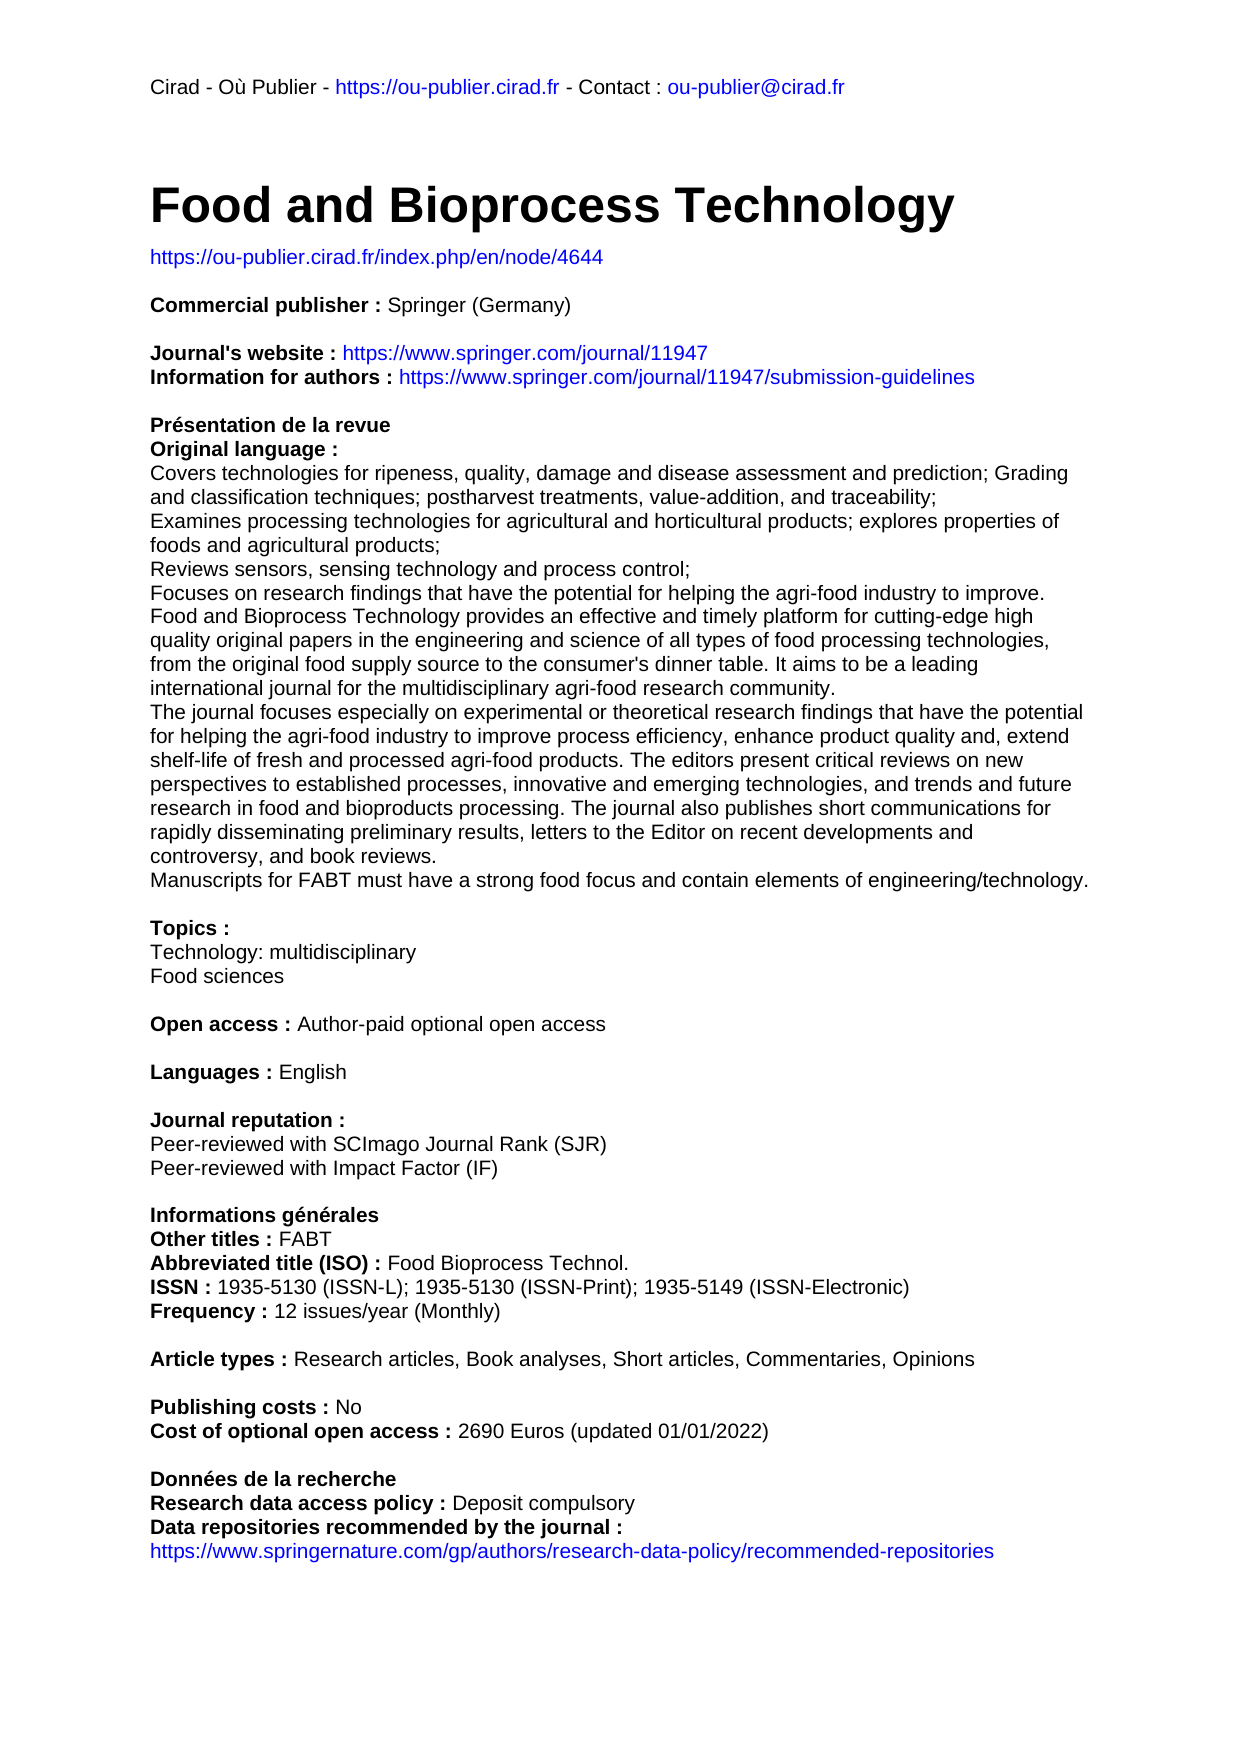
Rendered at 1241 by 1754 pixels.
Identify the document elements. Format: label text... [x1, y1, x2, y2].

text https://ou-publier.cirad.fr/index.php/en/node/4644 [150, 245, 1090, 269]
text Topics : Technology: multidisciplinaryFood sciencesOpen access : Author-paid optional open accessLanguages : EnglishJournal reputation : Peer-reviewed with SCImago Journal Rank (SJR)Peer-reviewed with Impact Factor (IF)Informations généralesOther titles : FABTAbbreviated title (ISO) : Food Bioprocess Technol.ISSN : 1935-5130 (ISSN-L); 1935-5130 (ISSN-Print); 1935-5149 (ISSN-Electronic)Frequency : 12 issues/year (Monthly) [150, 916, 1090, 1323]
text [150, 1323, 1090, 1587]
text Commercial publisher : Springer (Germany)Journal's website : https://www.springer.com/journal/11947Information for authors : https://www.springer.com/journal/11947/submission-guidelinesPrésentation de la revueOriginal language : [150, 269, 1090, 461]
text Covers technologies for ripeness, quality, damage and disease assessment and prediction; Grading and classification techniques; postharvest treatments, value-addition, and traceability;Examines processing technologies for agricultural and horticultural products; explores properties of foods and agricultural products;Reviews sensors, sensing technology and process control;Focuses on research findings that have the potential for helping the agri-food industry to improve.Food and Bioprocess Technology provides an effective and timely platform for cutting-edge high quality original papers in the engineering and science of all types of food processing technologies, from the original food supply source to the consumer's dinner table. It aims to be a leading international journal for the multidisciplinary agri-food research community.The journal focuses especially on experimental or theoretical research findings that have the potential for helping the agri-food industry to improve process efficiency, enhance product quality and, extend shelf-life of fresh and processed agri-food products. The editors present critical reviews on new perspectives to established processes, innovative and emerging technologies, and trends and future research in food and bioproducts processing. The journal also publishes short communications for rapidly disseminating preliminary results, letters to the Editor on recent developments and controversy, and book reviews.Manuscripts for FABT must have a strong food focus and contain elements of engineering/technology. [150, 461, 1090, 892]
subtitle Food and Bioprocess Technology [150, 175, 1090, 232]
